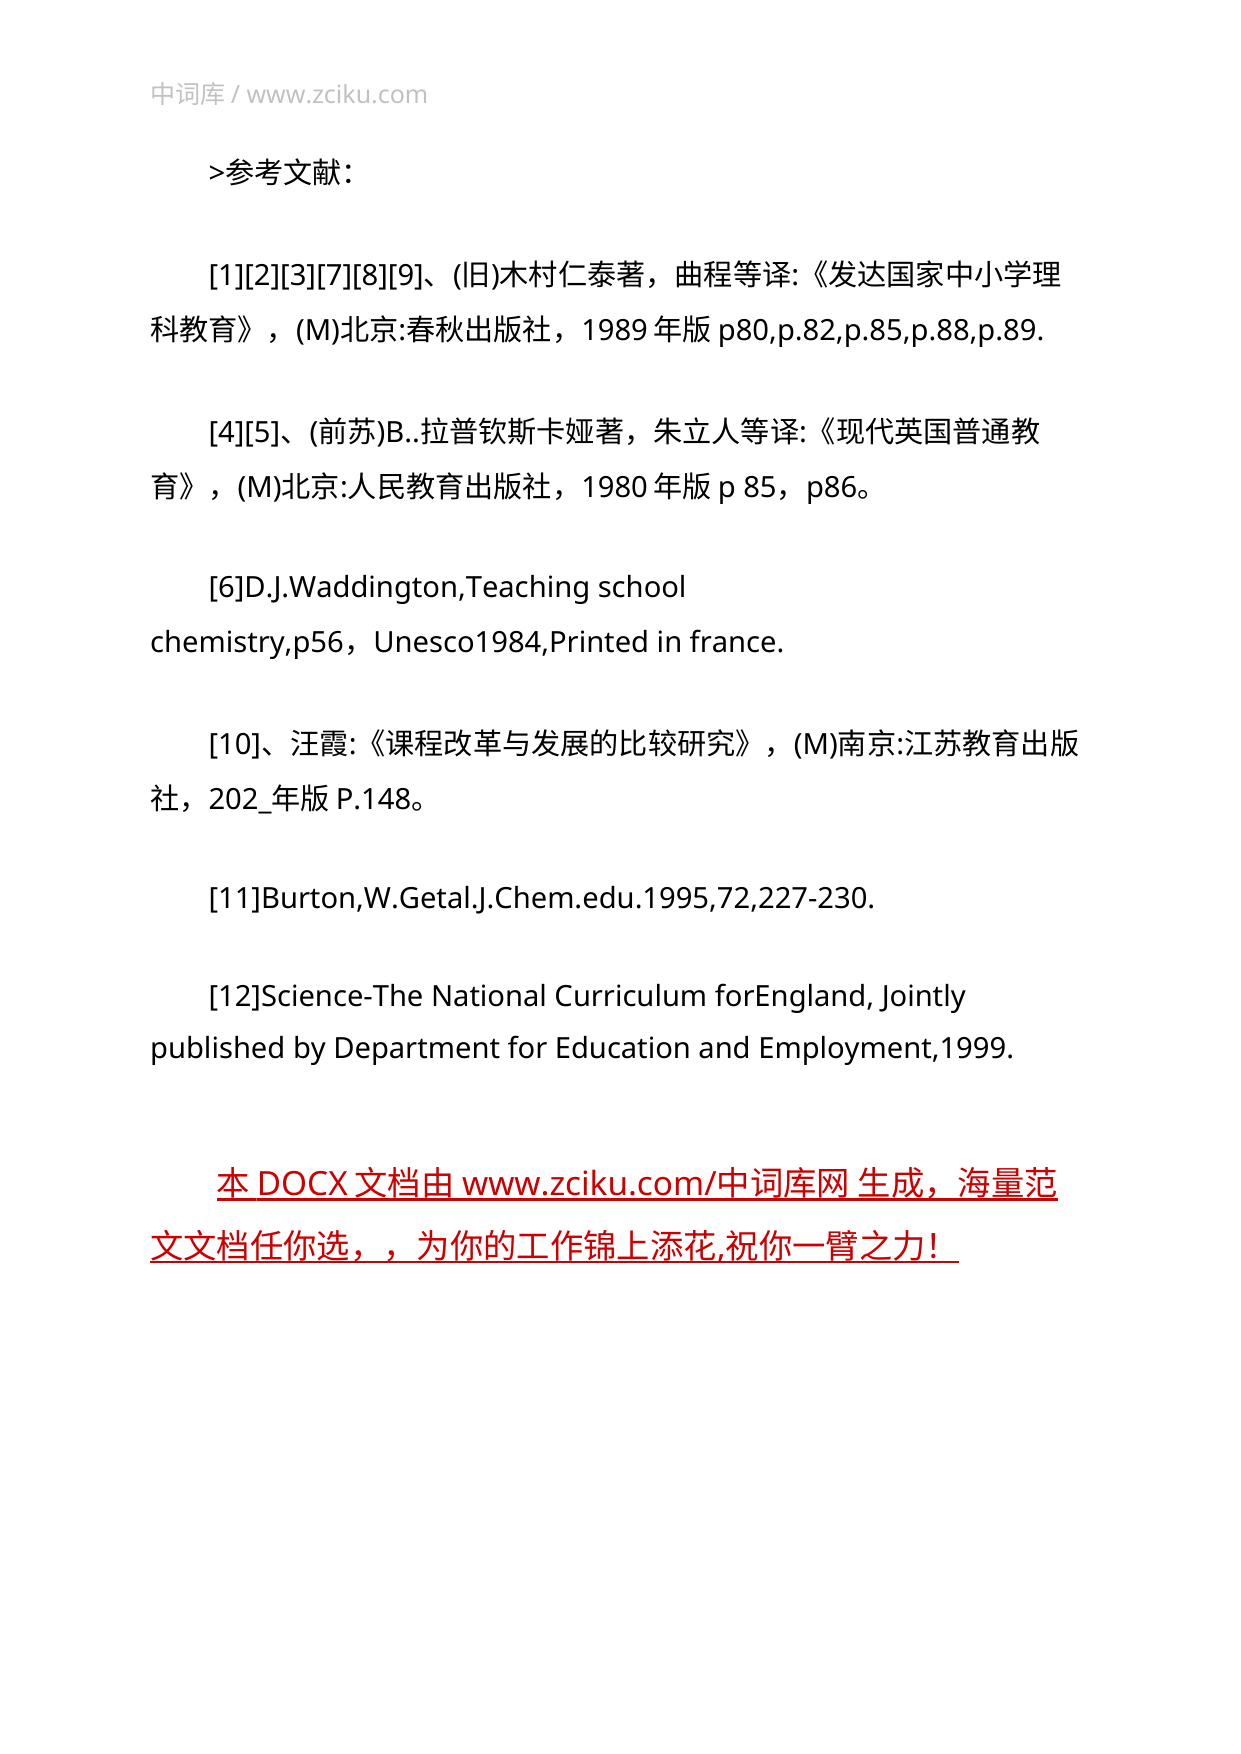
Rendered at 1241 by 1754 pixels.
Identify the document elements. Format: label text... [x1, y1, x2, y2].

text >参考文献： [150, 150, 1090, 192]
text [1][2][3][7][8][9]、(旧)木村仁泰著，曲程等译:《发达国家中小学理科教育》，(M)北京:春秋出版社，1989年版p80,p.82,p.85,p.88,p.89. [150, 252, 1090, 349]
text [4][5]、(前苏)B..拉普钦斯卡娅著，朱立人等译:《现代英国普通教育》，(M)北京:人民教育出版社，1980年版p 85，p86。 [150, 409, 1090, 506]
text [12]Science-The National Curriculum forEngland, Jointly published by Department for Education and Employment,1999. [150, 976, 1090, 1067]
text 本DOCX文档由 www.zciku.com/中词库网 生成，海量范文文档任你选，，为你的工作锦上添花,祝你一臂之力！ [150, 1157, 1090, 1268]
text [11]Burton,W.Getal.J.Chem.edu.1995,72,227-230. [150, 877, 1090, 917]
text [10]、汪霞:《课程改革与发展的比较研究》，(M)南京:江苏教育出版社，202_年版P.148。 [150, 720, 1090, 818]
text [6]D.J.Waddington,Teaching school chemistry,p56，Unesco1984,Printed in france. [150, 566, 1090, 661]
